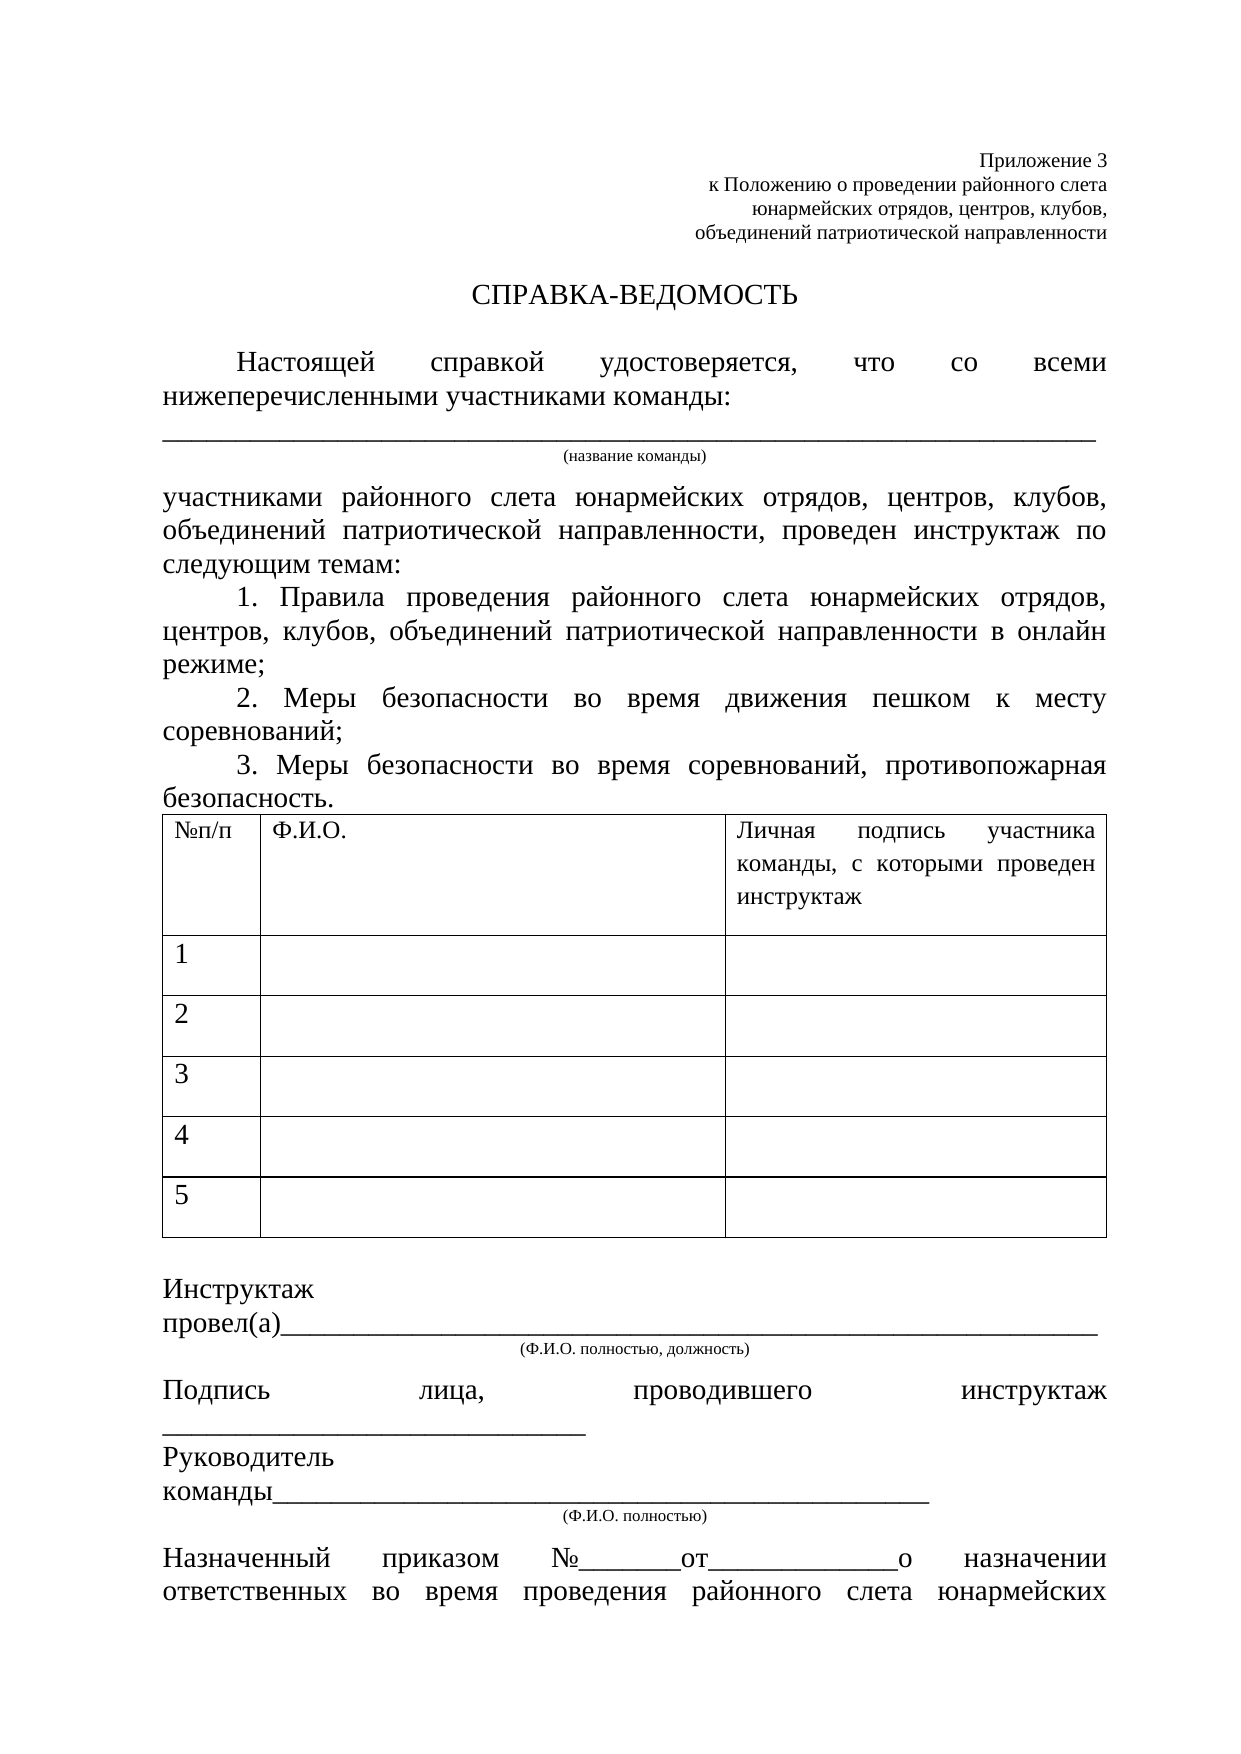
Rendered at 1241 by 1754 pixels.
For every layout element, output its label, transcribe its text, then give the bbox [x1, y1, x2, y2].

table_cell [726, 936, 1106, 995]
text (название команды) [162, 445, 1107, 479]
table_cell 3 [163, 1057, 260, 1116]
text участниками районного слета юнармейских отрядов, центров, клубов, объединений патриотической направленности, проведен инструктаж по следующим темам: [162, 479, 1107, 579]
text 2. Меры безопасности во время движения пешком к месту соревнований; [162, 680, 1107, 747]
table_cell [726, 1057, 1106, 1116]
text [162, 1540, 1107, 1607]
table_header Личная подпись участника команды, с которыми проведен инструктаж [726, 815, 1106, 935]
text к Положению о проведении районного слета [162, 172, 1107, 196]
text (Ф.И.О. полностью) [162, 1506, 1107, 1540]
table_cell [261, 1178, 725, 1237]
table_cell [261, 996, 725, 1056]
text 1. Правила проведения районного слета юнармейских отрядов, центров, клубов, объединений патриотической направленности в онлайн режиме; [162, 579, 1107, 680]
text СПРАВКА-ВЕДОМОСТЬ [162, 277, 1107, 311]
text Подпись лица, проводившего инструктаж _____________________________ [162, 1372, 1107, 1439]
text Приложение 3 [162, 148, 1107, 172]
table_cell [726, 1178, 1106, 1237]
text Настоящей справкой удостоверяется, что со всеми нижеперечисленными участниками команды: [162, 344, 1107, 412]
table_cell 2 [163, 996, 260, 1056]
table_cell 4 [163, 1117, 260, 1176]
text Руководитель команды_____________________________________________ [162, 1439, 1107, 1506]
table_header Ф.И.О. [261, 815, 725, 935]
table_cell [261, 936, 725, 995]
table_cell [261, 1057, 725, 1116]
table_cell [261, 1117, 725, 1176]
text ________________________________________________________________ [162, 412, 1107, 445]
text юнармейских отрядов, центров, клубов, [162, 196, 1107, 220]
table_cell [726, 1117, 1106, 1176]
table_cell 5 [163, 1178, 260, 1237]
text (Ф.И.О. полностью, должность) [162, 1338, 1107, 1372]
table_header №п/п [163, 815, 260, 935]
table_cell [726, 996, 1106, 1056]
text Инструктаж провел(а)________________________________________________________ [162, 1271, 1107, 1338]
text объединений патриотической направленности [162, 220, 1107, 244]
text 3. Меры безопасности во время соревнований, противопожарная безопасность. [162, 747, 1107, 814]
table_cell 1 [163, 936, 260, 995]
